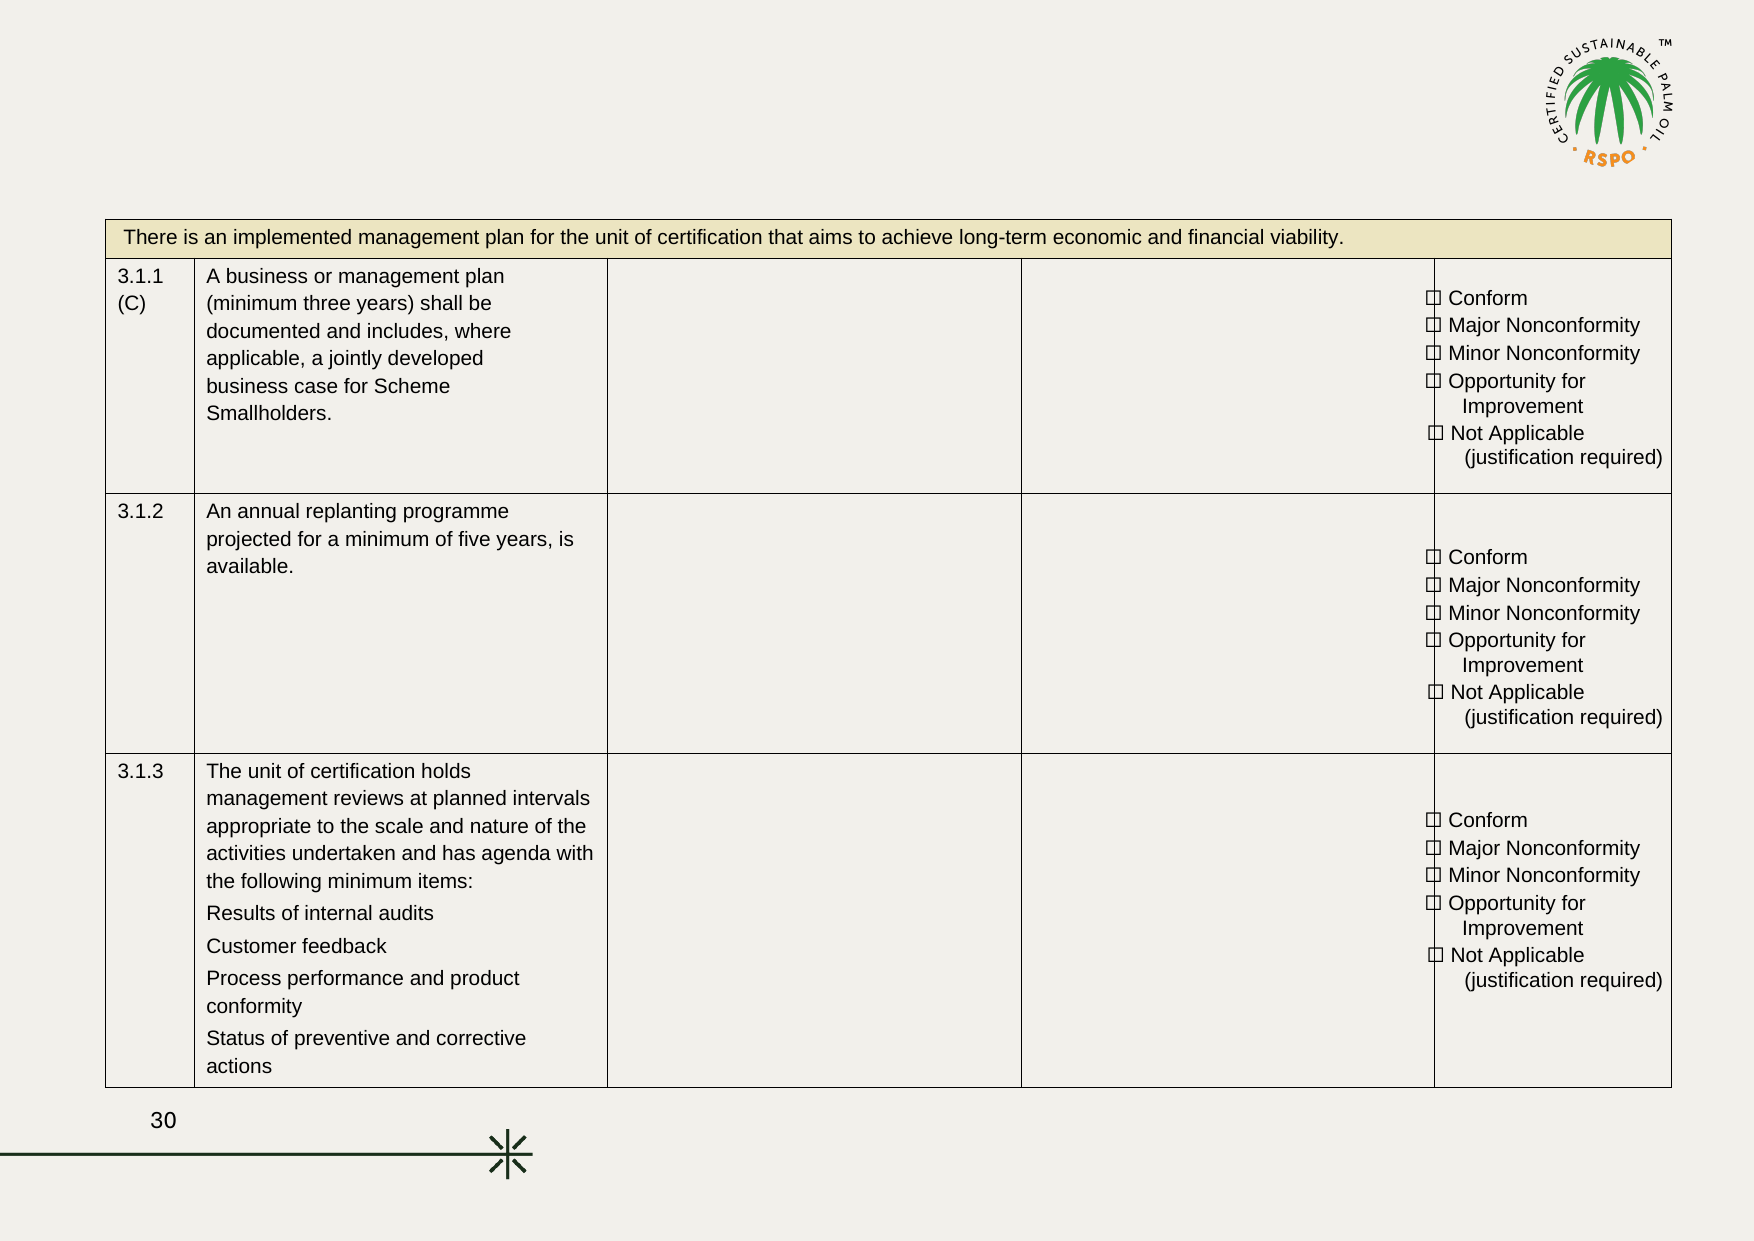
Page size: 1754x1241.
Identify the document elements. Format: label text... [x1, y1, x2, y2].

picture [0, 1109, 566, 1199]
table_cell Conform Major Nonconformity Minor Nonconformity Opportunity for Improvement Not Applicable (justification required) [1435, 494, 1671, 752]
picture [1542, 33, 1676, 170]
table_cell A business or management plan (minimum three years) shall be documented and includes, where applicable, a jointly developed business case for Scheme Smallholders. [195, 259, 607, 493]
table_cell 3.1.3 [106, 754, 194, 1087]
table_cell Conform Major Nonconformity Minor Nonconformity Opportunity for Improvement Not Applicable (justification required) [1435, 259, 1671, 493]
table_cell [1022, 494, 1434, 752]
table_cell [608, 494, 1021, 752]
table_cell Conform Major Nonconformity Minor Nonconformity Opportunity for Improvement Not Applicable (justification required) [1435, 754, 1671, 1087]
table_cell [608, 259, 1021, 493]
table_cell 3.1.2 [106, 494, 194, 752]
table_cell [1022, 754, 1434, 1087]
table_cell An annual replanting programme projected for a minimum of five years, is available. [195, 494, 607, 752]
table_cell 3.1.1 (C) [106, 259, 194, 493]
table_cell [1022, 259, 1434, 493]
table_cell [608, 754, 1021, 1087]
